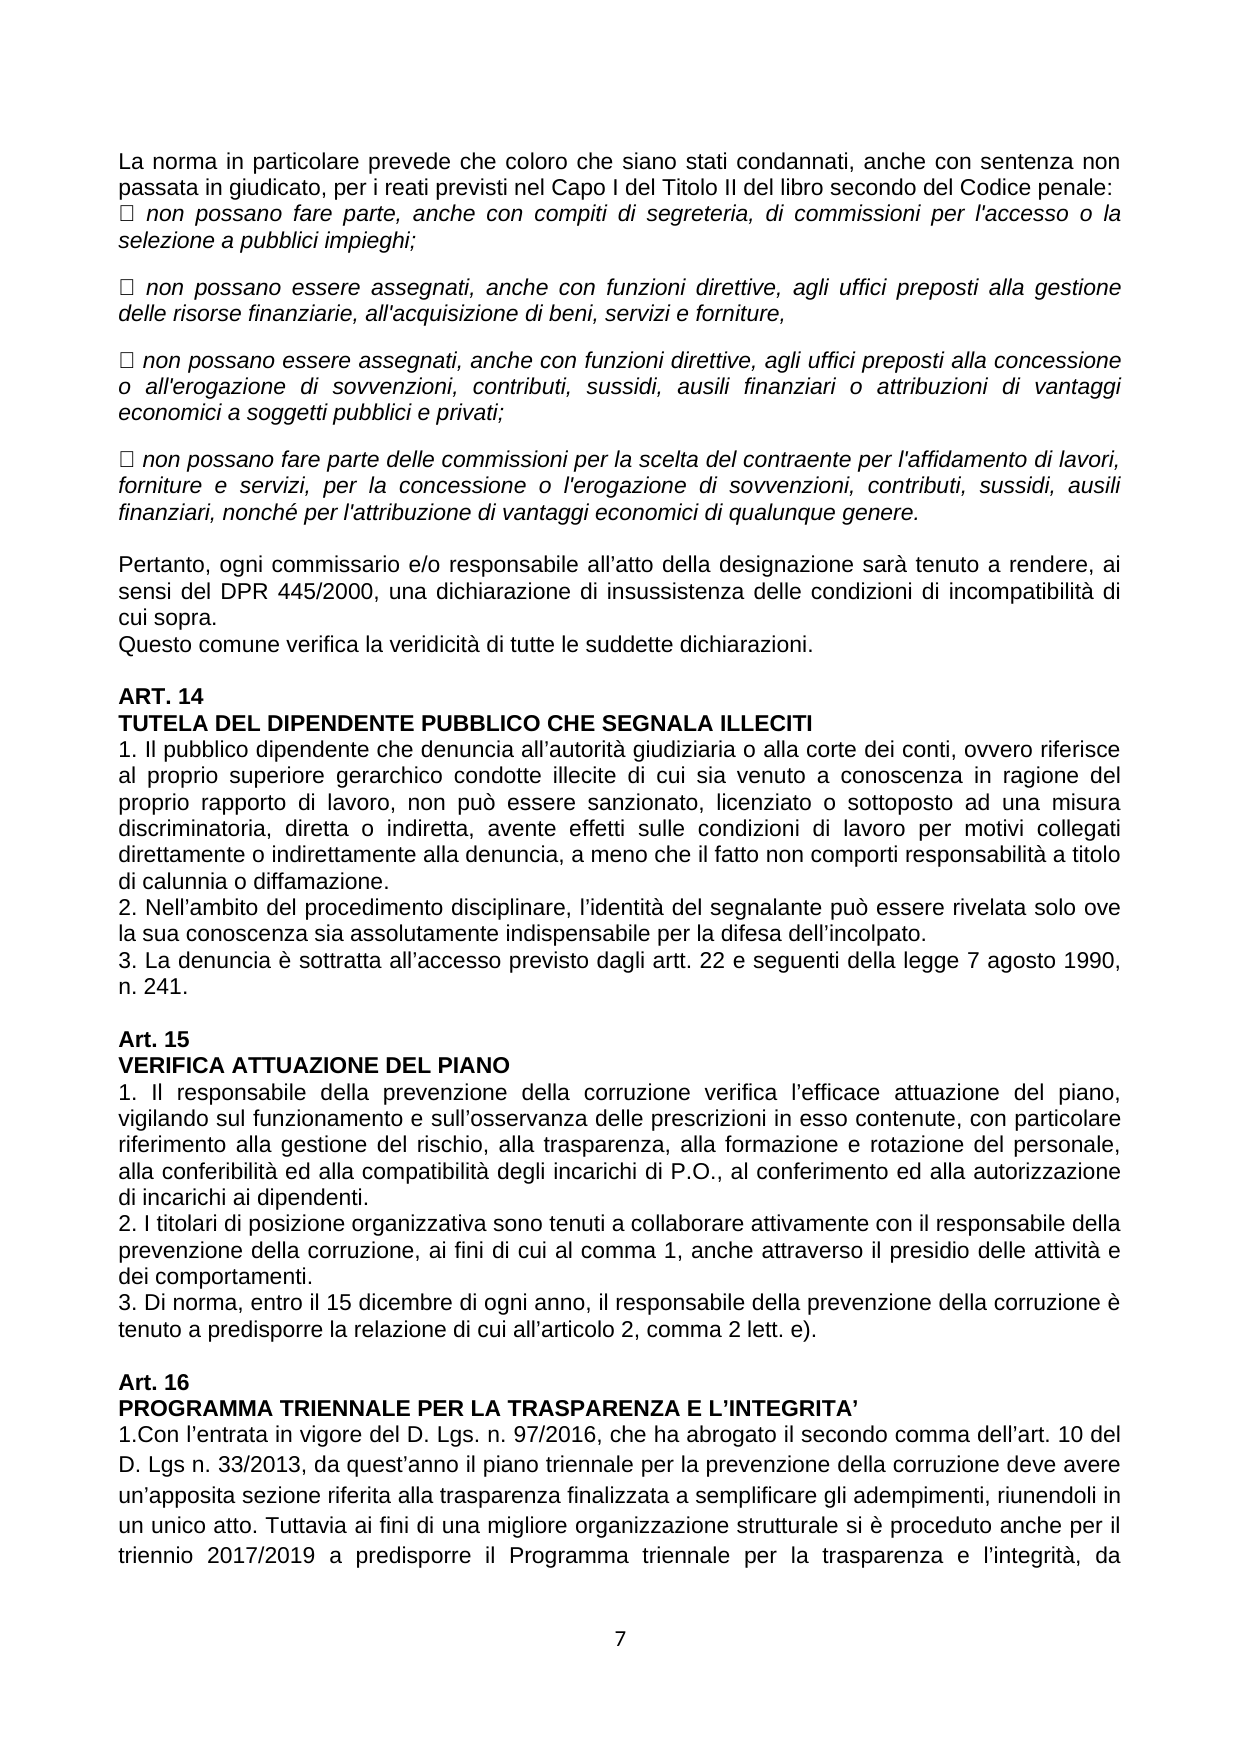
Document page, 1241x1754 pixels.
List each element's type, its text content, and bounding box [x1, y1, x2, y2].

text 3. La denuncia è sottratta all’accesso previsto dagli artt. 22 e seguenti della legge 7 agosto 1990, n. 241. [118, 947, 1122, 999]
text La norma in particolare prevede che coloro che siano stati condannati, anche con sentenza non passata in giudicato, per i reati previsti nel Capo I del Titolo II del libro secondo del Codice penale: [118, 148, 1122, 200]
text  non possano essere assegnati, anche con funzioni direttive, agli uffici preposti alla concessione o all'erogazione di sovvenzioni, contributi, sussidi, ausili finanziari o attribuzioni di vantaggi economici a soggetti pubblici e privati; [118, 347, 1122, 426]
text PROGRAMMA TRIENNALE PER LA TRASPARENZA E L’INTEGRITA’ [118, 1395, 1122, 1421]
text VERIFICA ATTUAZIONE DEL PIANO [118, 1052, 1122, 1078]
text 1. Il responsabile della prevenzione della corruzione verifica l’efficace attuazione del piano, vigilando sul funzionamento e sull’osservanza delle prescrizioni in esso contenute, con particolare riferimento alla gestione del rischio, alla trasparenza, alla formazione e rotazione del personale, alla conferibilità ed alla compatibilità degli incarichi di P.O., al conferimento ed alla autorizzazione di incarichi ai dipendenti. [118, 1078, 1122, 1210]
text Questo comune verifica la veridicità di tutte le suddette dichiarazioni. [118, 631, 1122, 657]
text Art. 16 [118, 1368, 1122, 1395]
text 2. I titolari di posizione organizzativa sono tenuti a collaborare attivamente con il responsabile della prevenzione della corruzione, ai fini di cui al comma 1, anche attraverso il presidio delle attività e dei comportamenti. [118, 1210, 1122, 1289]
text  non possano fare parte, anche con compiti di segreteria, di commissioni per l'accesso o la selezione a pubblici impieghi; [118, 200, 1122, 253]
text 2. Nell’ambito del procedimento disciplinare, l’identità del segnalante può essere rivelata solo ove la sua conoscenza sia assolutamente indispensabile per la difesa dell’incolpato. [118, 894, 1122, 947]
text  non possano essere assegnati, anche con funzioni direttive, agli uffici preposti alla gestione delle risorse finanziarie, all'acquisizione di beni, servizi e forniture, [118, 273, 1122, 326]
text Pertanto, ogni commissario e/o responsabile all’atto della designazione sarà tenuto a rendere, ai sensi del DPR 445/2000, una dichiarazione di insussistenza delle condizioni di incompatibilità di cui sopra. [118, 551, 1122, 631]
text ART. 14 [118, 683, 1122, 709]
text 3. Di norma, entro il 15 dicembre di ogni anno, il responsabile della prevenzione della corruzione è tenuto a predisporre la relazione di cui all’articolo 2, comma 2 lett. e). [118, 1289, 1122, 1342]
text Art. 15 [118, 1026, 1122, 1052]
text 1. Il pubblico dipendente che denuncia all’autorità giudiziaria o alla corte dei conti, ovvero riferisce al proprio superiore gerarchico condotte illecite di cui sia venuto a conoscenza in ragione del proprio rapporto di lavoro, non può essere sanzionato, licenziato o sottoposto ad una misura discriminatoria, diretta o indiretta, avente effetti sulle condizioni di lavoro per motivi collegati direttamente o indirettamente alla denuncia, a meno che il fatto non comporti responsabilità a titolo di calunnia o diffamazione. [118, 736, 1122, 894]
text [118, 1421, 1122, 1568]
text  non possano fare parte delle commissioni per la scelta del contraente per l'affidamento di lavori, forniture e servizi, per la concessione o l'erogazione di sovvenzioni, contributi, sussidi, ausili finanziari, nonché per l'attribuzione di vantaggi economici di qualunque genere. [118, 446, 1122, 525]
text TUTELA DEL DIPENDENTE PUBBLICO CHE SEGNALA ILLECITI [118, 709, 1122, 736]
